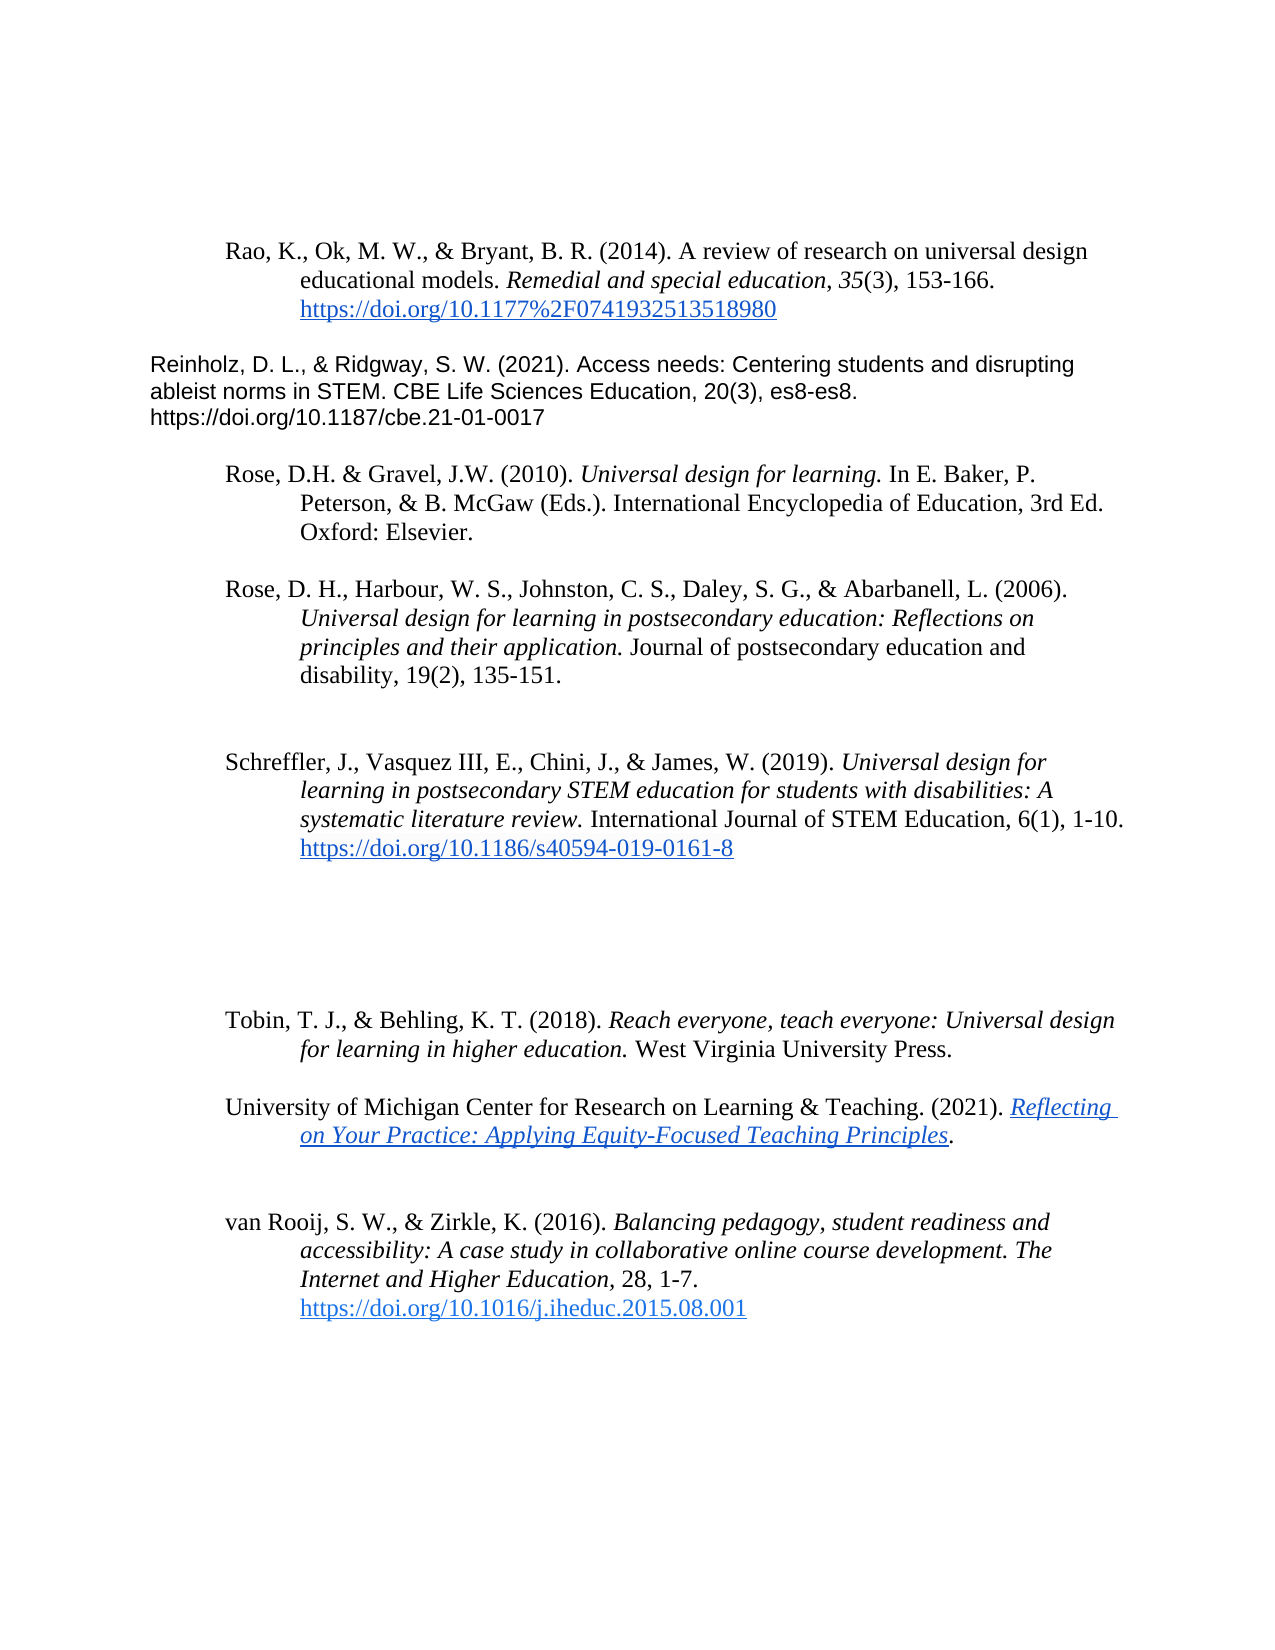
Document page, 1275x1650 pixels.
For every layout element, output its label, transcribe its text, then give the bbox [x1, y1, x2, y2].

text Rose, D. H., Harbour, W. S., Johnston, C. S., Daley, S. G., & Abarbanell, L. (2006). Universal design for learning in postsecondary education: Reflections on principles and their application. Journal of postsecondary education and disability, 19(2), 135-151. [225, 574, 1125, 689]
text van Rooij, S. W., & Zirkle, K. (2016). Balancing pedagogy, student readiness and accessibility: A case study in collaborative online course development. The Internet and Higher Education, 28, 1-7. https://doi.org/10.1016/j.iheduc.2015.08.001 [225, 1207, 1125, 1322]
text Reinholz, D. L., & Ridgway, S. W. (2021). Access needs: Centering students and disrupting ableist norms in STEM. CBE Life Sciences Education, 20(3), es8-es8. https://doi.org/10.1187/cbe.21-01-0017 [150, 351, 1125, 430]
text Tobin, T. J., & Behling, K. T. (2018). Reach everyone, teach everyone: Universal design for learning in higher education. West Virginia University Press. [225, 1005, 1125, 1063]
text Schreffler, J., Vasquez III, E., Chini, J., & James, W. (2019). Universal design for learning in postsecondary STEM education for students with disabilities: A systematic literature review. International Journal of STEM Education, 6(1), 1-10. https://doi.org/10.1186/s40594-019-0161-8 [225, 747, 1125, 862]
text Rao, K., Ok, M. W., & Bryant, B. R. (2014). A review of research on universal design educational models. Remedial and special education, 35(3), 153-166. https://doi.org/10.1177%2F0741932513518980 [225, 236, 1125, 322]
text University of Michigan Center for Research on Learning & Teaching. (2021). Reflecting on Your Practice: Applying Equity-Focused Teaching Principles. [225, 1092, 1125, 1149]
text Rose, D.H. & Gravel, J.W. (2010). Universal design for learning. In E. Baker, P. Peterson, & B. McGaw (Eds.). International Encyclopedia of Education, 3rd Ed. Oxford: Elsevier. [225, 459, 1125, 545]
